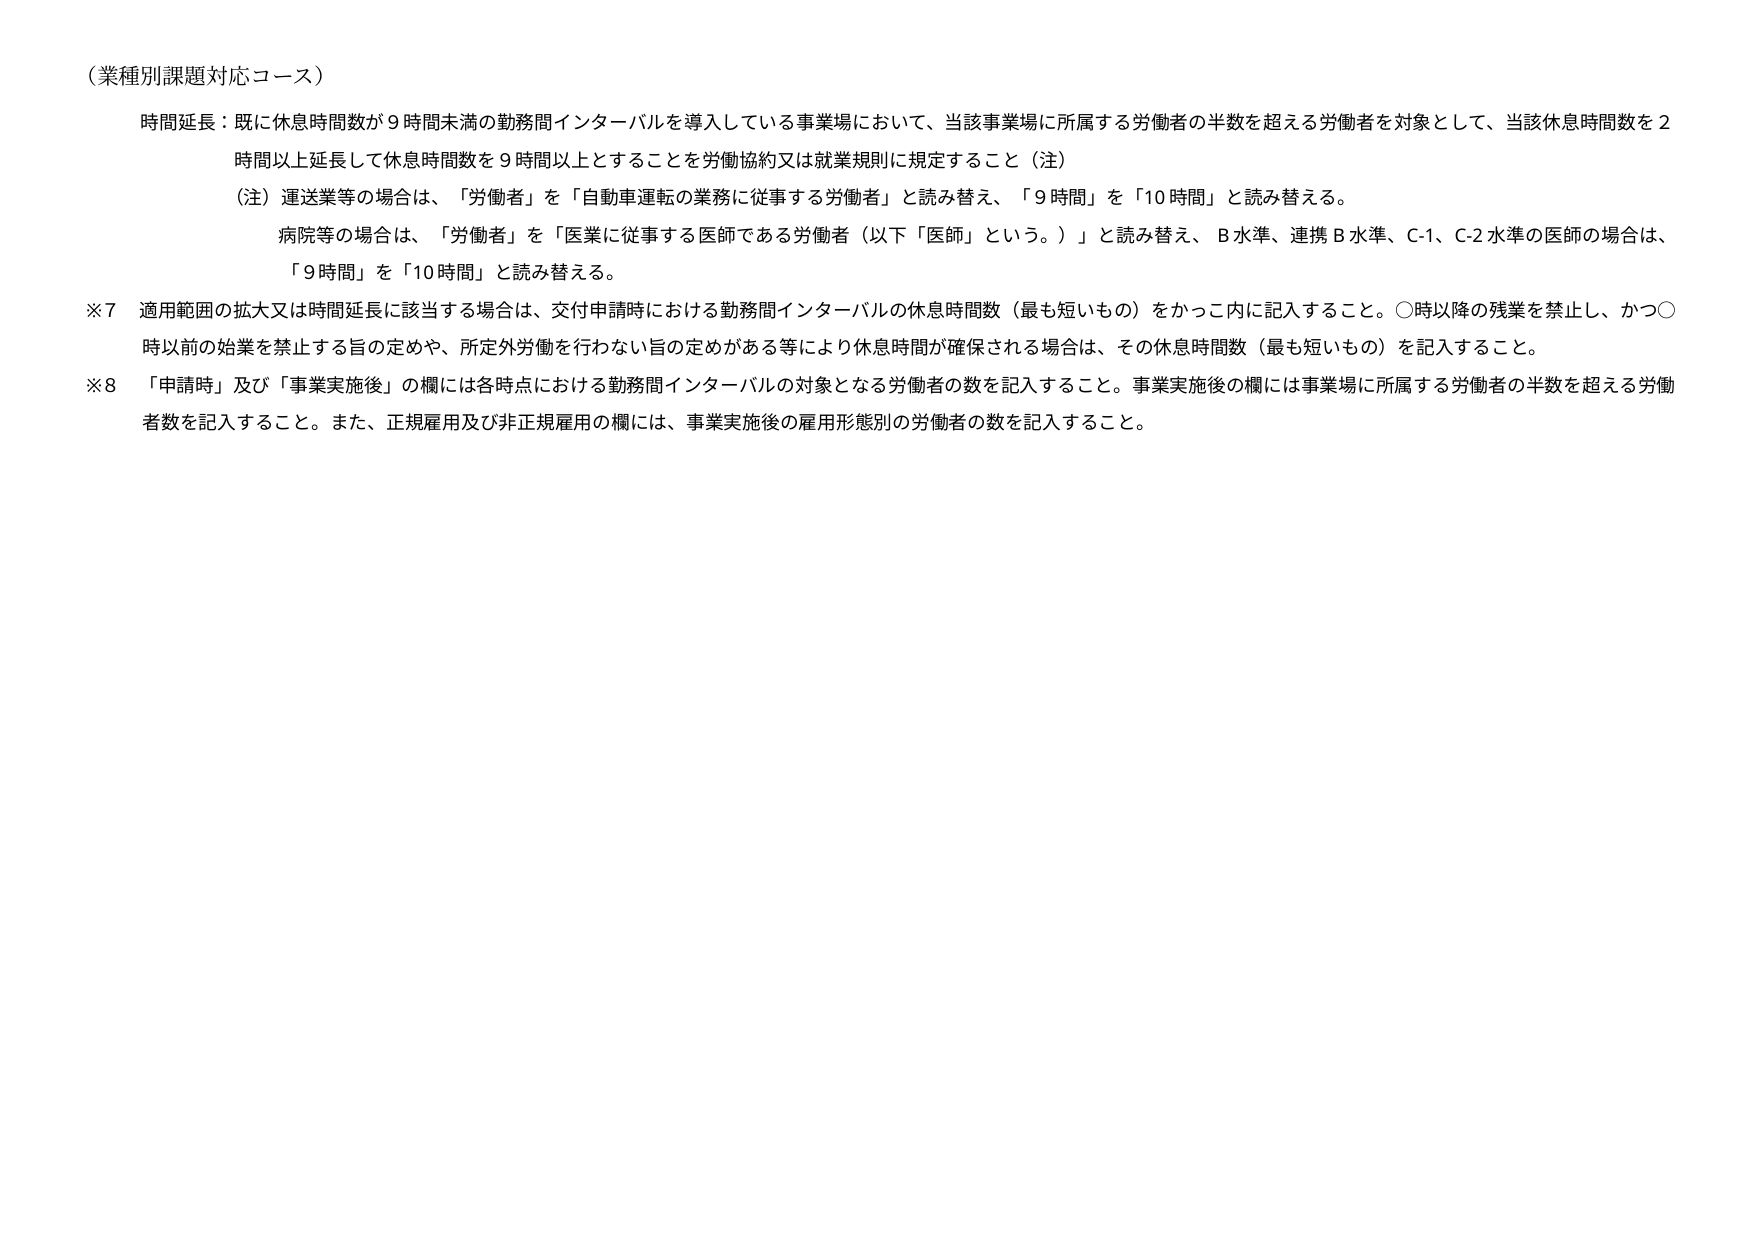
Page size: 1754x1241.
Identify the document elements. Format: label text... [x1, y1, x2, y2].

text ※８ 「申請時」及び「事業実施後」の欄には各時点における勤務間インターバルの対象となる労働者の数を記入すること。事業実施後の欄には事業場に所属する労働者の半数を超える労働者数を記入すること。また、正規雇用及び非正規雇用の欄には、事業実施後の雇用形態別の労働者の数を記入すること。 [86, 365, 1679, 440]
text ※７ 適用範囲の拡大又は時間延長に該当する場合は、交付申請時における勤務間インターバルの休息時間数（最も短いもの）をかっこ内に記入すること。○時以降の残業を禁止し、かつ○時以前の始業を禁止する旨の定めや、所定外労働を行わない旨の定めがある等により休息時間が確保される場合は、その休息時間数（最も短いもの）を記入すること。 [86, 290, 1679, 365]
text 病院等の場合は、「労働者」を「医業に従事する医師である労働者（以下「医師」という。）」と読み替え、B水準、連携B水準、C-1、C-2水準の医師の場合は、「９時間」を「10時間」と読み替える。 [141, 215, 1679, 290]
text 時間延長：既に休息時間数が９時間未満の勤務間インターバルを導入している事業場において、当該事業場に所属する労働者の半数を超える労働者を対象として、当該休息時間数を２時間以上延長して休息時間数を９時間以上とすることを労働協約又は就業規則に規定すること（注） [141, 103, 1679, 178]
text （注）運送業等の場合は、「労働者」を「自動車運転の業務に従事する労働者」と読み替え、「９時間」を「10時間」と読み替える。 [75, 178, 1679, 215]
